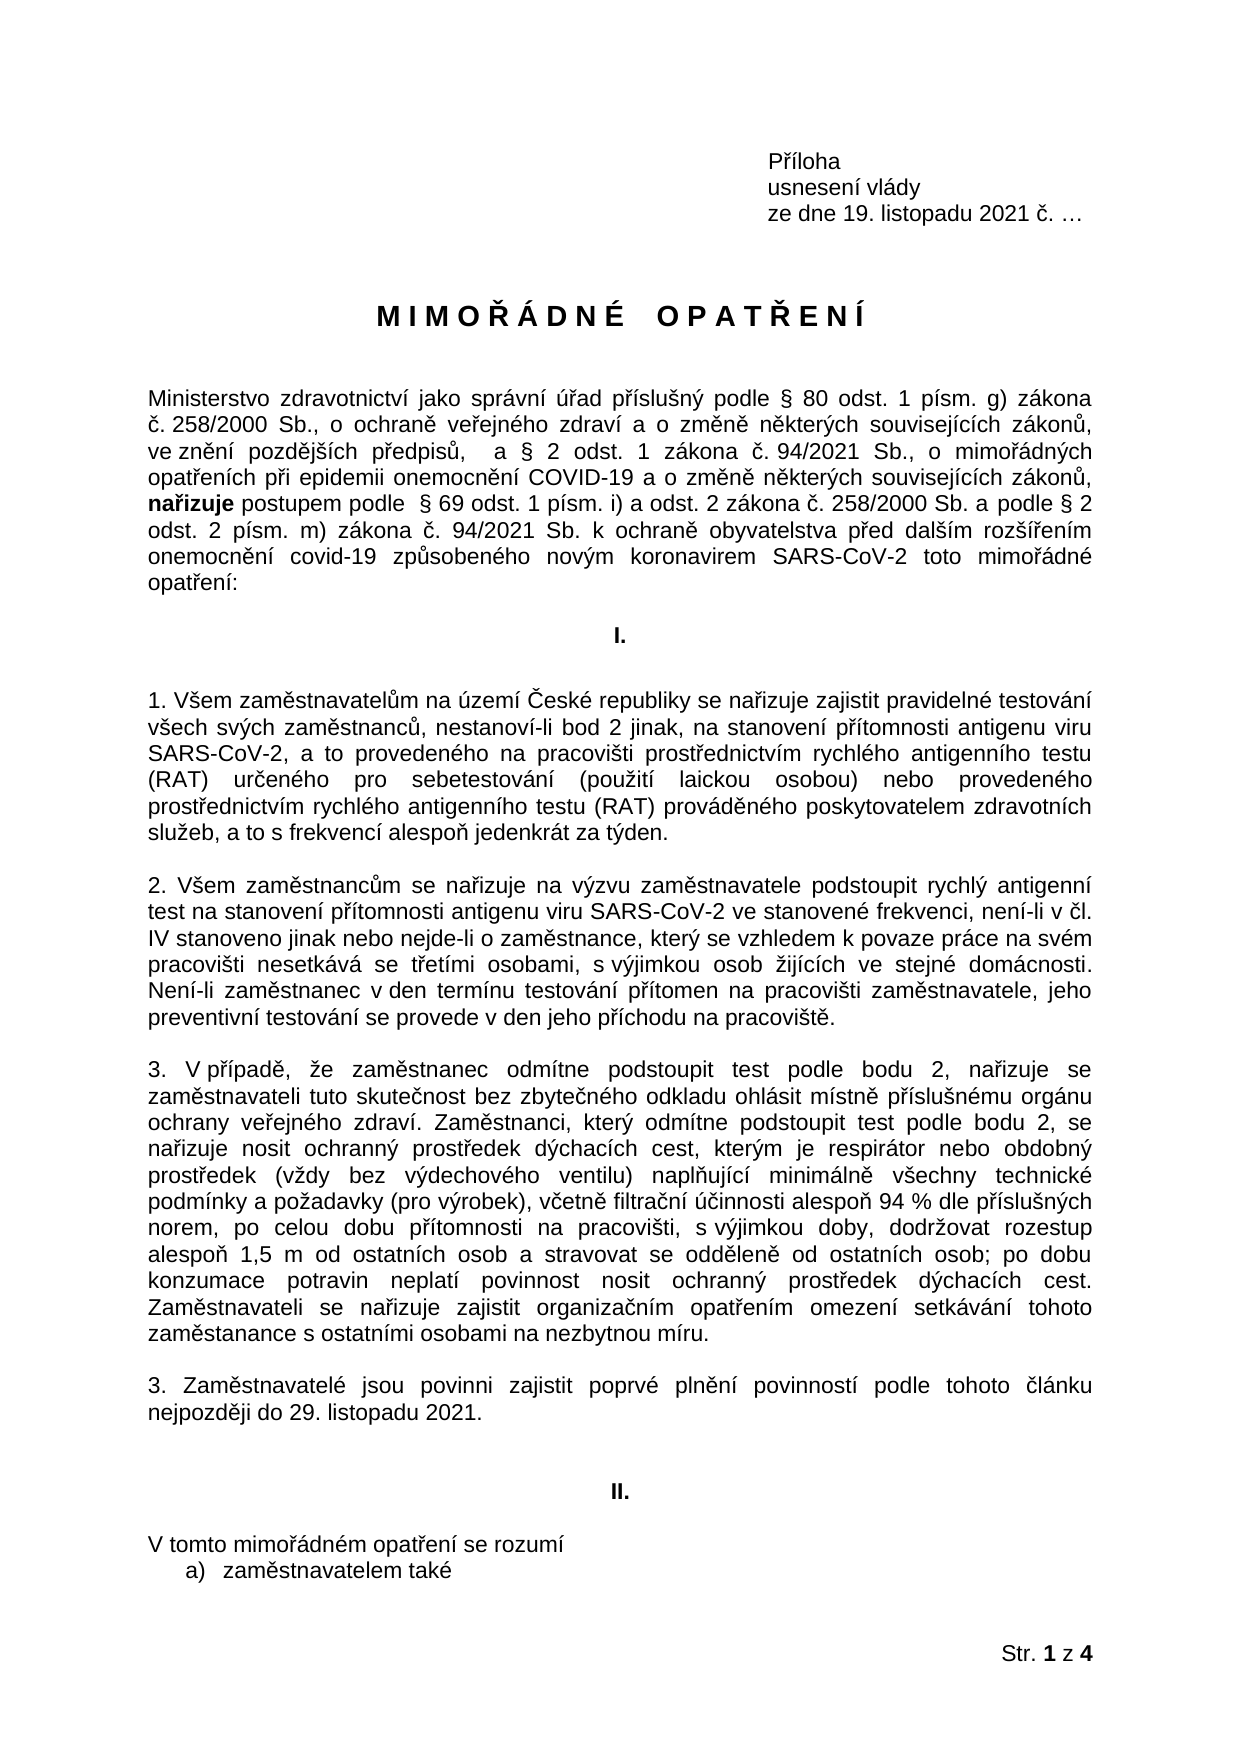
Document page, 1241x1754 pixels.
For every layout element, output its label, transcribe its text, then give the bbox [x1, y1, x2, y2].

text II. [148, 1478, 1093, 1504]
text I. [148, 622, 1093, 648]
list 2. Všem zaměstnancům se nařizuje na výzvu zaměstnavatele podstoupit rychlý antigenní test na stanovení přítomnosti antigenu viru SARS-CoV-2 ve stanovené frekvenci, není-li v čl. IV stanoveno jinak nebo nejde-li o zaměstnance, který se vzhledem k povaze práce na svém pracovišti nesetkává se třetími osobami, s výjimkou osob žijících ve stejné domácnosti. Není-li zaměstnanec v den termínu testování přítomen na pracovišti zaměstnavatele, jeho preventivní testování se provede v den jeho příchodu na pracoviště. [148, 872, 1093, 1030]
text Ministerstvo zdravotnictví jako správní úřad příslušný podle § 80 odst. 1 písm. g) zákona č. 258/2000 Sb., o ochraně veřejného zdraví a o změně některých souvisejících zákonů, ve znění pozdějších předpisů, a § 2 odst. 1 zákona č. 94/2021 Sb., o mimořádných opatřeních při epidemii onemocnění COVID-19 a o změně některých souvisejících zákonů, nařizuje postupem podle § 69 odst. 1 písm. i) a odst. 2 zákona č. 258/2000 Sb. a podle § 2 odst. 2 písm. m) zákona č. 94/2021 Sb. k ochraně obyvatelstva před dalším rozšířením onemocnění covid-19 způsobeného novým koronavirem SARS-CoV-2 toto mimořádné opatření: [148, 385, 1093, 596]
list 3. Zaměstnavatelé jsou povinni zajistit poprvé plnění povinností podle tohoto článku nejpozději do 29. listopadu 2021. [148, 1372, 1093, 1425]
list zaměstnavatelem také [185, 1557, 1093, 1583]
text usnesení vlády [691, 174, 1093, 200]
list 3. V případě, že zaměstnanec odmítne podstoupit test podle bodu 2, nařizuje se zaměstnavateli tuto skutečnost bez zbytečného odkladu ohlásit místně příslušnému orgánu ochrany veřejného zdraví. Zaměstnanci, který odmítne podstoupit test podle bodu 2, se nařizuje nosit ochranný prostředek dýchacích cest, kterým je respirátor nebo obdobný prostředek (vždy bez výdechového ventilu) naplňující minimálně všechny technické podmínky a požadavky (pro výrobek), včetně filtrační účinnosti alespoň 94 % dle příslušných norem, po celou dobu přítomnosti na pracovišti, s výjimkou doby, dodržovat rozestup alespoň 1,5 m od ostatních osob a stravovat se odděleně od ostatních osob; po dobu konzumace potravin neplatí povinnost nosit ochranný prostředek dýchacích cest. Zaměstnavateli se nařizuje zajistit organizačním opatřením omezení setkávání tohoto zaměstanance s ostatními osobami na nezbytnou míru. [148, 1056, 1093, 1346]
text M I M O Ř Á D N É O P A T Ř E N Í [148, 299, 1093, 332]
list 1. Všem zaměstnavatelům na území České republiky se nařizuje zajistit pravidelné testování všech svých zaměstnanců, nestanoví-li bod 2 jinak, na stanovení přítomnosti antigenu viru SARS-CoV-2, a to provedeného na pracovišti prostřednictvím rychlého antigenního testu (RAT) určeného pro sebetestování (použití laickou osobou) nebo provedeného prostřednictvím rychlého antigenního testu (RAT) prováděného poskytovatelem zdravotních služeb, a to s frekvencí alespoň jedenkrát za týden. [148, 687, 1093, 845]
list V tomto mimořádném opatření se rozumí [148, 1531, 1093, 1557]
text ze dne 19. listopadu 2021 č. … [691, 200, 1093, 227]
text Příloha [768, 148, 1093, 174]
